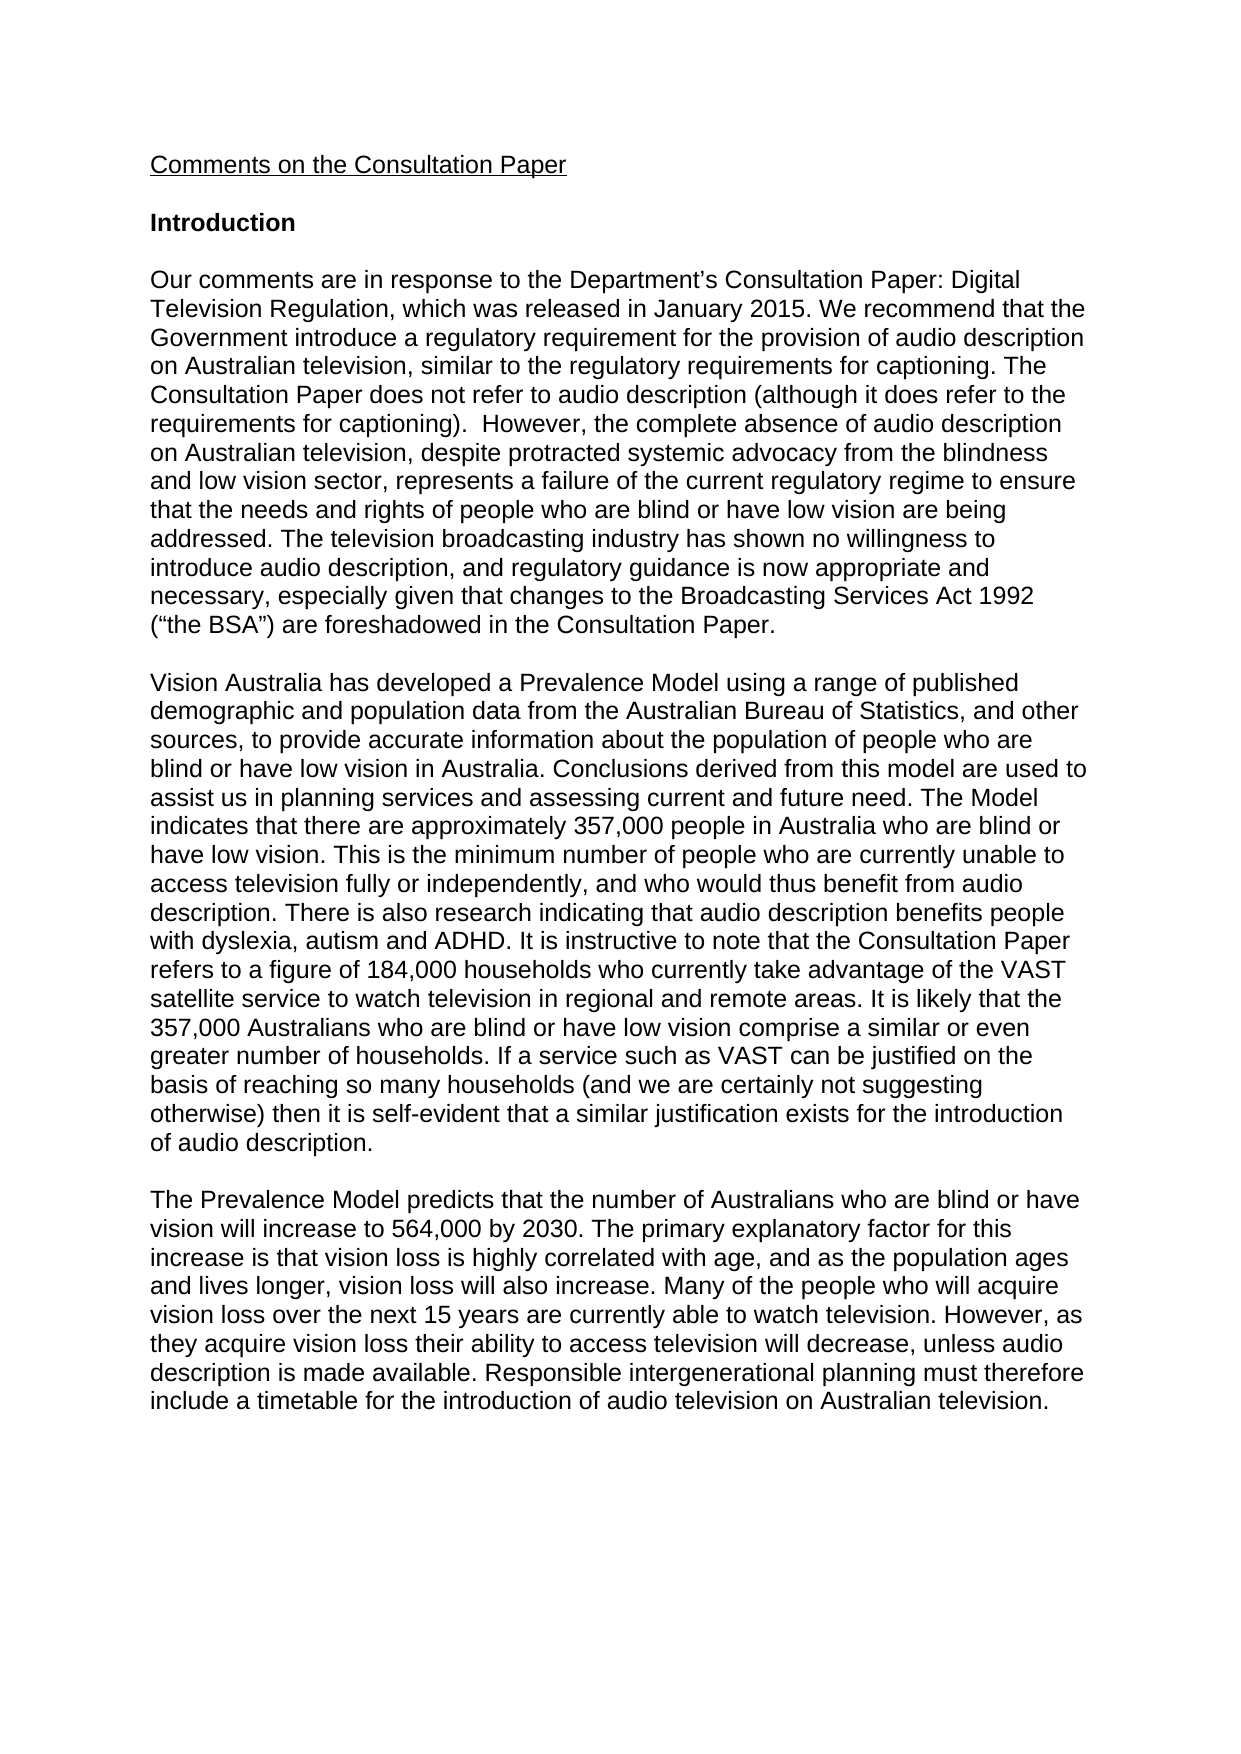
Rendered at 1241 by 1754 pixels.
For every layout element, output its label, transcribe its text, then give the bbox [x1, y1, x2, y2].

subtitle Introduction [150, 207, 1090, 236]
text Comments on the Consultation Paper [150, 150, 1090, 179]
text Our comments are in response to the Department’s Consultation Paper: Digital Television Regulation, which was released in January 2015. We recommend that the Government introduce a regulatory requirement for the provision of audio description on Australian television, similar to the regulatory requirements for captioning. The Consultation Paper does not refer to audio description (although it does refer to the requirements for captioning). However, the complete absence of audio description on Australian television, despite protracted systemic advocacy from the blindness and low vision sector, represents a failure of the current regulatory regime to ensure that the needs and rights of people who are blind or have low vision are being addressed. The television broadcasting industry has shown no willingness to introduce audio description, and regulatory guidance is now appropriate and necessary, especially given that changes to the Broadcasting Services Act 1992 (“the BSA”) are foreshadowed in the Consultation Paper. [150, 265, 1090, 639]
text Vision Australia has developed a Prevalence Model using a range of published demographic and population data from the Australian Bureau of Statistics, and other sources, to provide accurate information about the population of people who are blind or have low vision in Australia. Conclusions derived from this model are used to assist us in planning services and assessing current and future need. The Model indicates that there are approximately 357,000 people in Australia who are blind or have low vision. This is the minimum number of people who are currently unable to access television fully or independently, and who would thus benefit from audio description. There is also research indicating that audio description benefits people with dyslexia, autism and ADHD. It is instructive to note that the Consultation Paper refers to a figure of 184,000 households who currently take advantage of the VAST satellite service to watch television in regional and remote areas. It is likely that the 357,000 Australians who are blind or have low vision comprise a similar or even greater number of households. If a service such as VAST can be justified on the basis of reaching so many households (and we are certainly not suggesting otherwise) then it is self-evident that a similar justification exists for the introduction of audio description. [150, 667, 1090, 1156]
text The Prevalence Model predicts that the number of Australians who are blind or have vision will increase to 564,000 by 2030. The primary explanatory factor for this increase is that vision loss is highly correlated with age, and as the population ages and lives longer, vision loss will also increase. Many of the people who will acquire vision loss over the next 15 years are currently able to watch television. However, as they acquire vision loss their ability to access television will decrease, unless audio description is made available. Responsible intergenerational planning must therefore include a timetable for the introduction of audio television on Australian television. [150, 1185, 1090, 1415]
